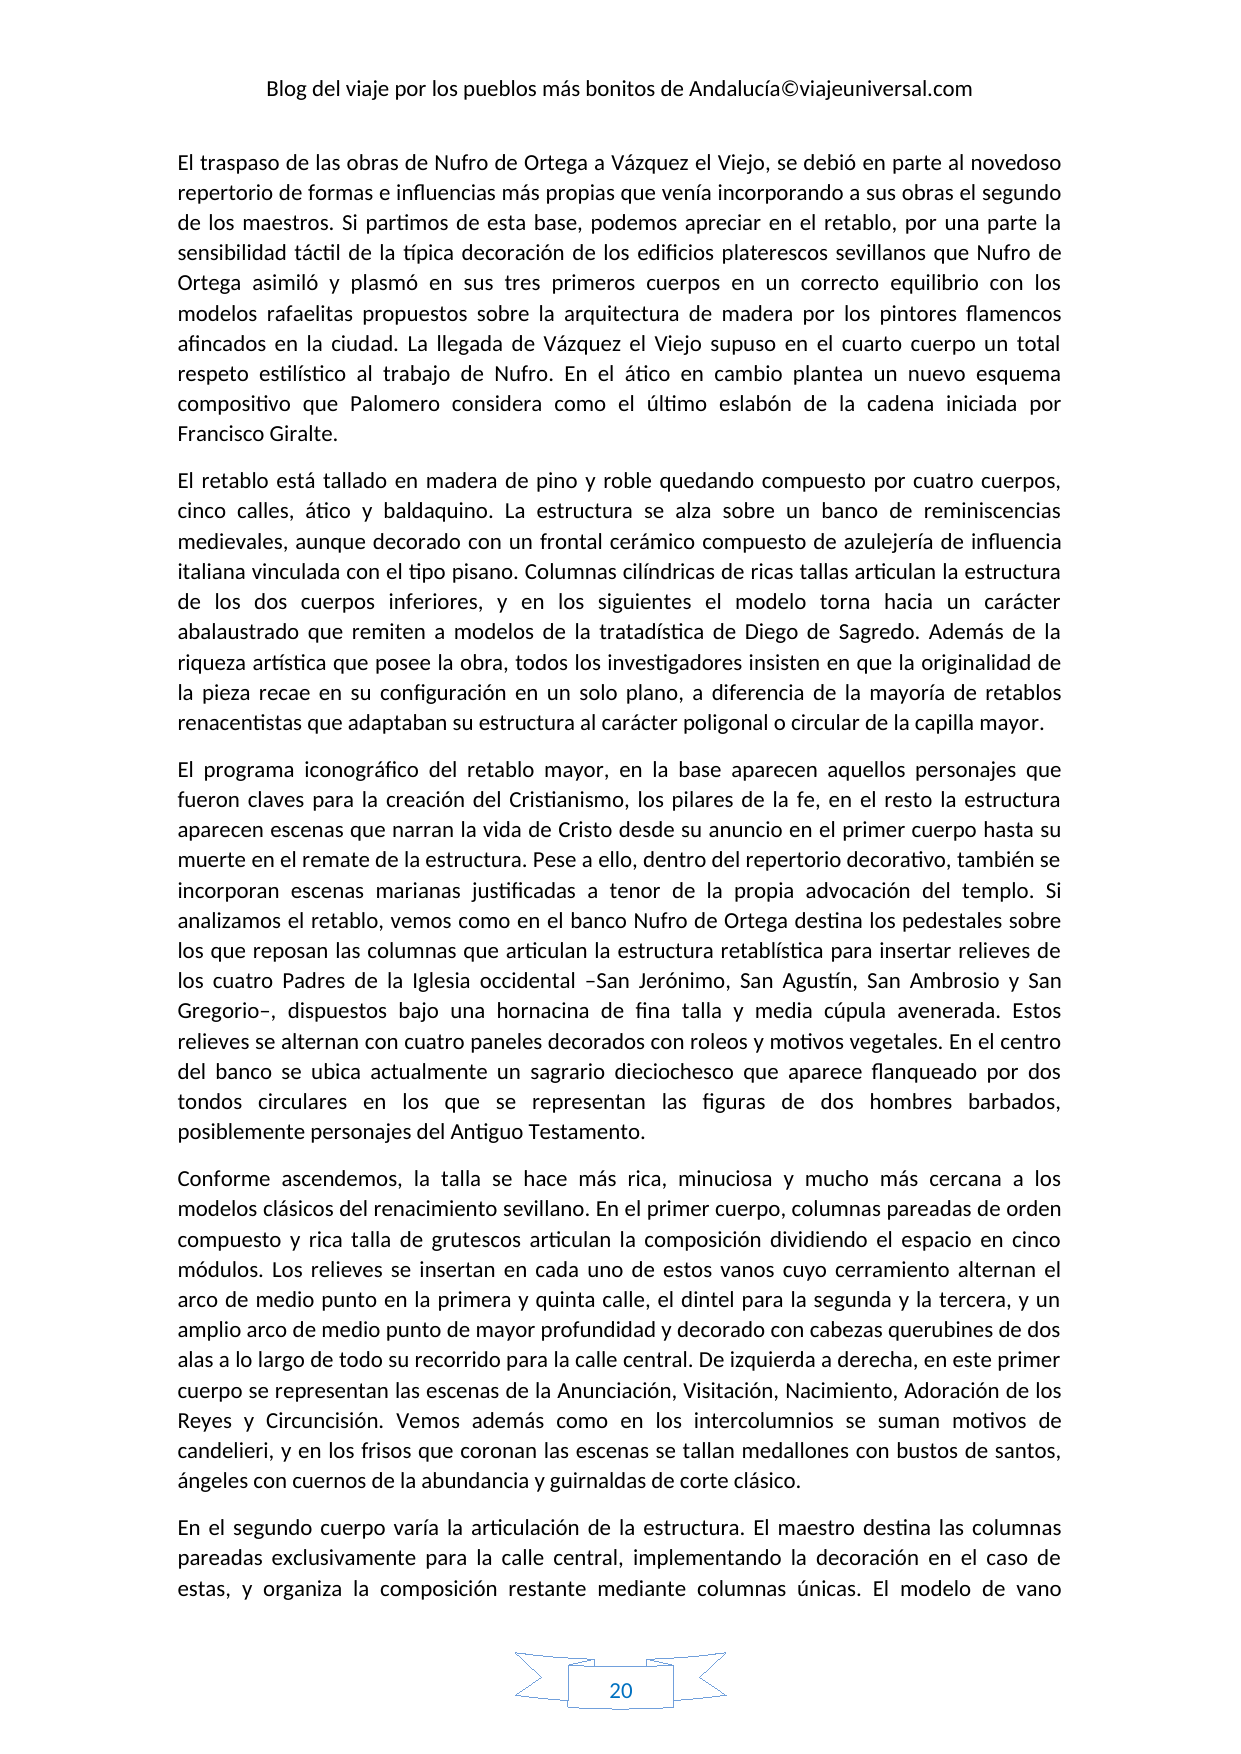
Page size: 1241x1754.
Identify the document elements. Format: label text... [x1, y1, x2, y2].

text El traspaso de las obras de Nufro de Ortega a Vázquez el Viejo, se debió en parte al novedoso repertorio de formas e influencias más propias que venía incorporando a sus obras el segundo de los maestros. Si partimos de esta base, podemos apreciar en el retablo, por una parte la sensibilidad táctil de la típica decoración de los edificios platerescos sevillanos que Nufro de Ortega asimiló y plasmó en sus tres primeros cuerpos en un correcto equilibrio con los modelos rafaelitas propuestos sobre la arquitectura de madera por los pintores flamencos afincados en la ciudad. La llegada de Vázquez el Viejo supuso en el cuarto cuerpo un total respeto estilístico al trabajo de Nufro. En el ático en cambio plantea un nuevo esquema compositivo que Palomero considera como el último eslabón de la cadena iniciada por Francisco Giralte. [177, 148, 1063, 447]
text El programa iconográfico del retablo mayor, en la base aparecen aquellos personajes que fueron claves para la creación del Cristianismo, los pilares de la fe, en el resto la estructura aparecen escenas que narran la vida de Cristo desde su anuncio en el primer cuerpo hasta su muerte en el remate de la estructura. Pese a ello, dentro del repertorio decorativo, también se incorporan escenas marianas justificadas a tenor de la propia advocación del templo. Si analizamos el retablo, vemos como en el banco Nufro de Ortega destina los pedestales sobre los que reposan las columnas que articulan la estructura retablística para insertar relieves de los cuatro Padres de occidental –San Jerónimo, San Agustín, San Ambrosio y San Gregorio–, dispuestos bajo una hornacina de fina talla y media cúpula avenerada. Estos relieves se alternan con cuatro paneles decorados con roleos y motivos vegetales. En el centro del banco se ubica actualmente un sagrario dieciochesco que aparece flanqueado por dos tondos circulares en los que se representan las figuras de dos hombres barbados, posiblemente personajes del Antiguo Testamento. [177, 755, 1063, 1145]
text Conforme ascendemos, la talla se hace más rica, minuciosa y mucho más cercana a los modelos clásicos del renacimiento sevillano. En el primer cuerpo, columnas pareadas de orden compuesto y rica talla de grutescos articulan la composición dividiendo el espacio en cinco módulos. Los relieves se insertan en cada uno de estos vanos cuyo cerramiento alternan el arco de medio punto en la primera y quinta calle, el dintel para la segunda y la tercera, y un amplio arco de medio punto de mayor profundidad y decorado con cabezas querubines de dos alas a lo largo de todo su recorrido para la calle central. De izquierda a derecha, en este primer cuerpo se representan las escenas de , Visitación, Nacimiento, Adoración de los Reyes y Circuncisión. Vemos además como en los intercolumnios se suman motivos de candelieri, y en los frisos que coronan las escenas se tallan medallones con bustos de santos, ángeles con cuernos de la abundancia y guirnaldas de corte clásico. [177, 1164, 1063, 1494]
text El retablo está tallado en madera de pino y roble quedando compuesto por cuatro cuerpos, cinco calles, ático y baldaquino. La estructura se alza sobre un banco de reminiscencias medievales, aunque decorado con un frontal cerámico compuesto de azulejería de influencia italiana vinculada con el tipo pisano. Columnas cilíndricas de ricas tallas articulan la estructura de los dos cuerpos inferiores, y en los siguientes el modelo torna hacia un carácter abalaustrado que remiten a modelos de la tratadística de Diego de Sagredo. Además de la riqueza artística que posee la obra, todos los investigadores insisten en que la originalidad de la pieza recae en su configuración en un solo plano, a diferencia de la mayoría de retablos renacentistas que adaptaban su estructura al carácter poligonal o circular de la capilla mayor. [177, 466, 1063, 736]
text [177, 1513, 1063, 1602]
